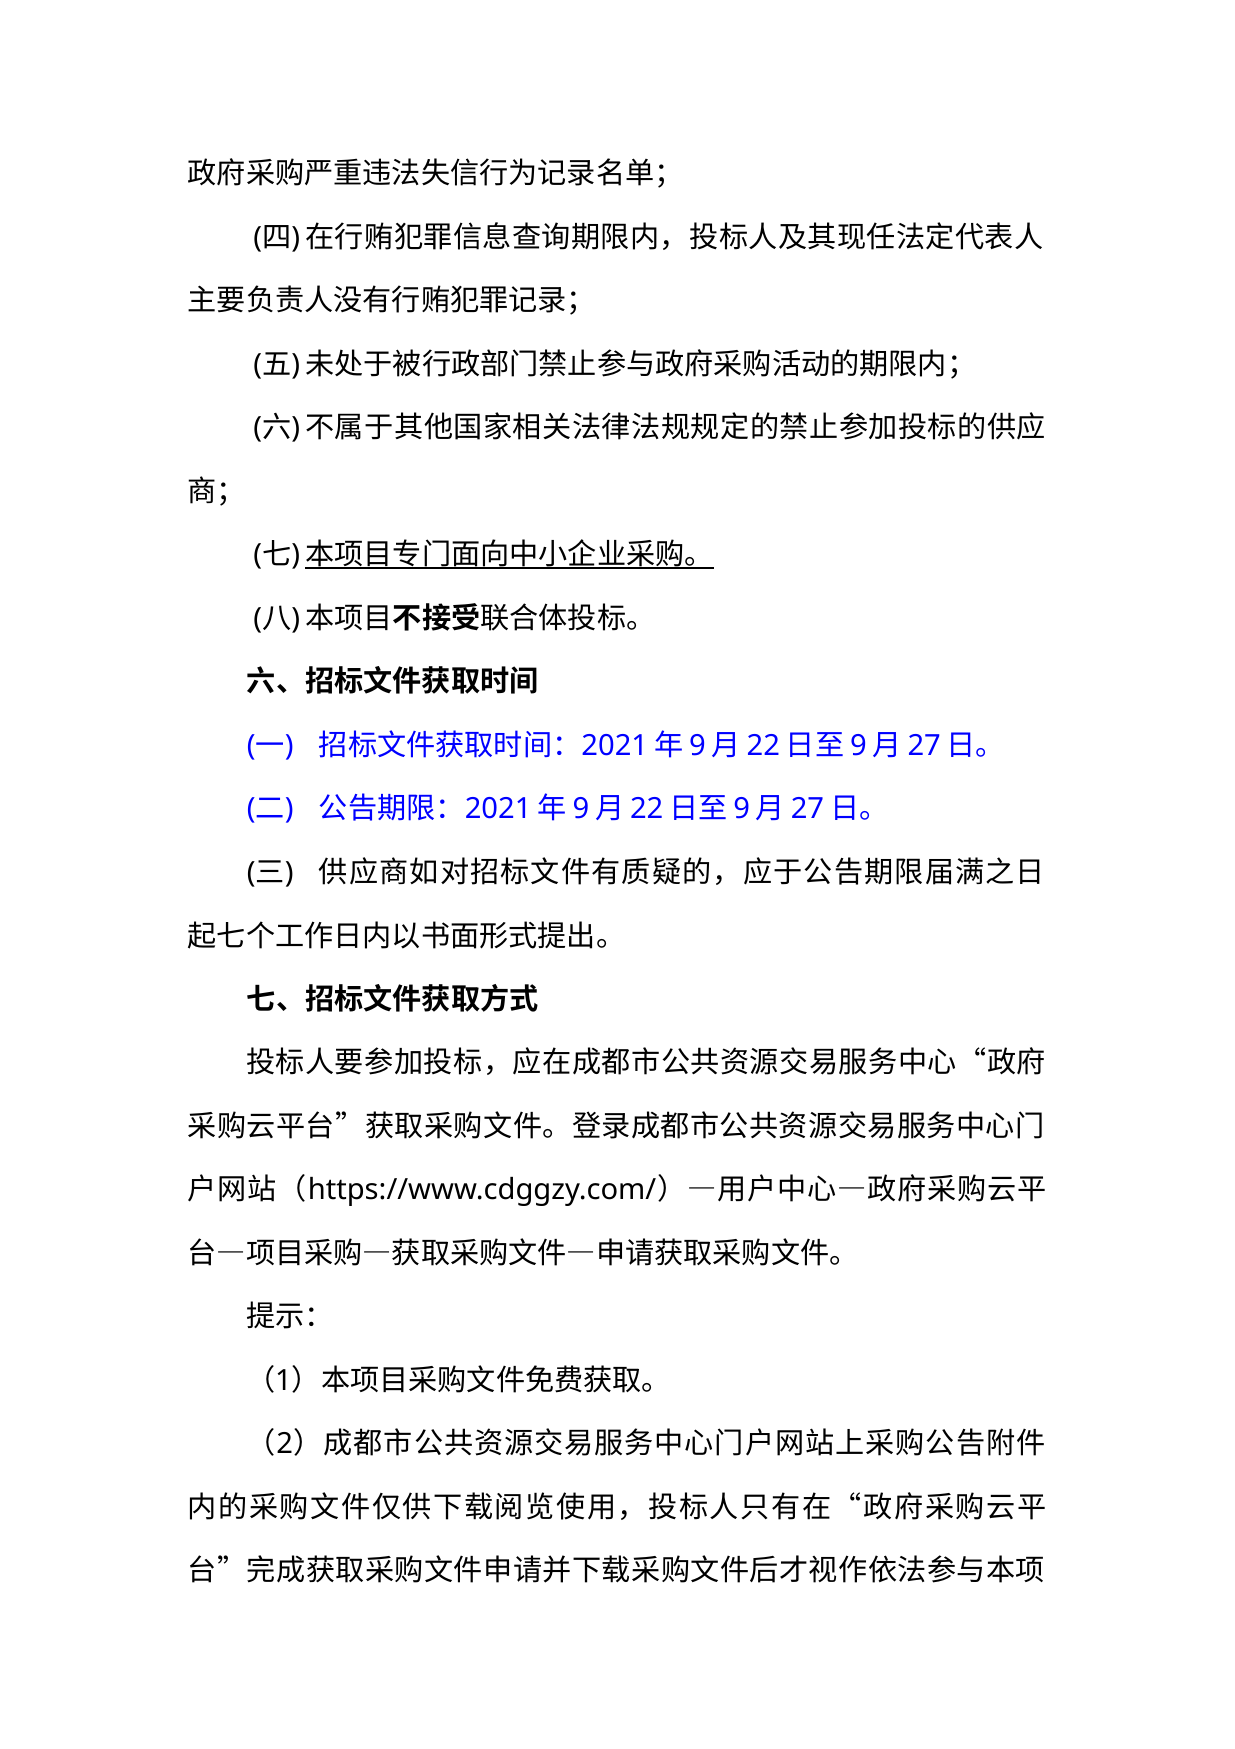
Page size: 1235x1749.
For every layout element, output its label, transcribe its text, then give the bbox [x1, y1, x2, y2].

list 在行贿犯罪信息查询期限内，投标人及其现任法定代表人、主要负责人没有行贿犯罪记录； [187, 213, 1047, 319]
list 招标文件获取时间：2021年9月22日至9月27日。 [187, 721, 1047, 764]
text 投标人要参加投标，应在成都市公共资源交易服务中心“政府采购云平台”获取采购文件。登录成都市公共资源交易服务中心门户网站（https://www.cdggzy.com/）—用户中心—政府采购云平台—项目采购—获取采购文件—申请获取采购文件。 [187, 1039, 1047, 1272]
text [187, 1420, 1047, 1589]
list 不属于其他国家相关法律法规规定的禁止参加投标的供应商； [187, 404, 1047, 510]
text （1）本项目采购文件免费获取。 [187, 1356, 1047, 1399]
list 公告期限：2021年9月22日至9月27日。 [187, 785, 1047, 827]
list 未处于被行政部门禁止参与政府采购活动的期限内； [187, 340, 1047, 383]
list 本项目不接受联合体投标。 [187, 594, 1047, 637]
text 提示： [187, 1293, 1047, 1335]
list 供应商如对招标文件有质疑的，应于公告期限届满之日起七个工作日内以书面形式提出。 [187, 848, 1047, 954]
list 招标文件获取时间 [187, 658, 1047, 700]
list 本项目专门面向中小企业采购。 [187, 531, 1047, 573]
list 招标文件获取方式 [187, 976, 1047, 1018]
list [187, 150, 1047, 192]
